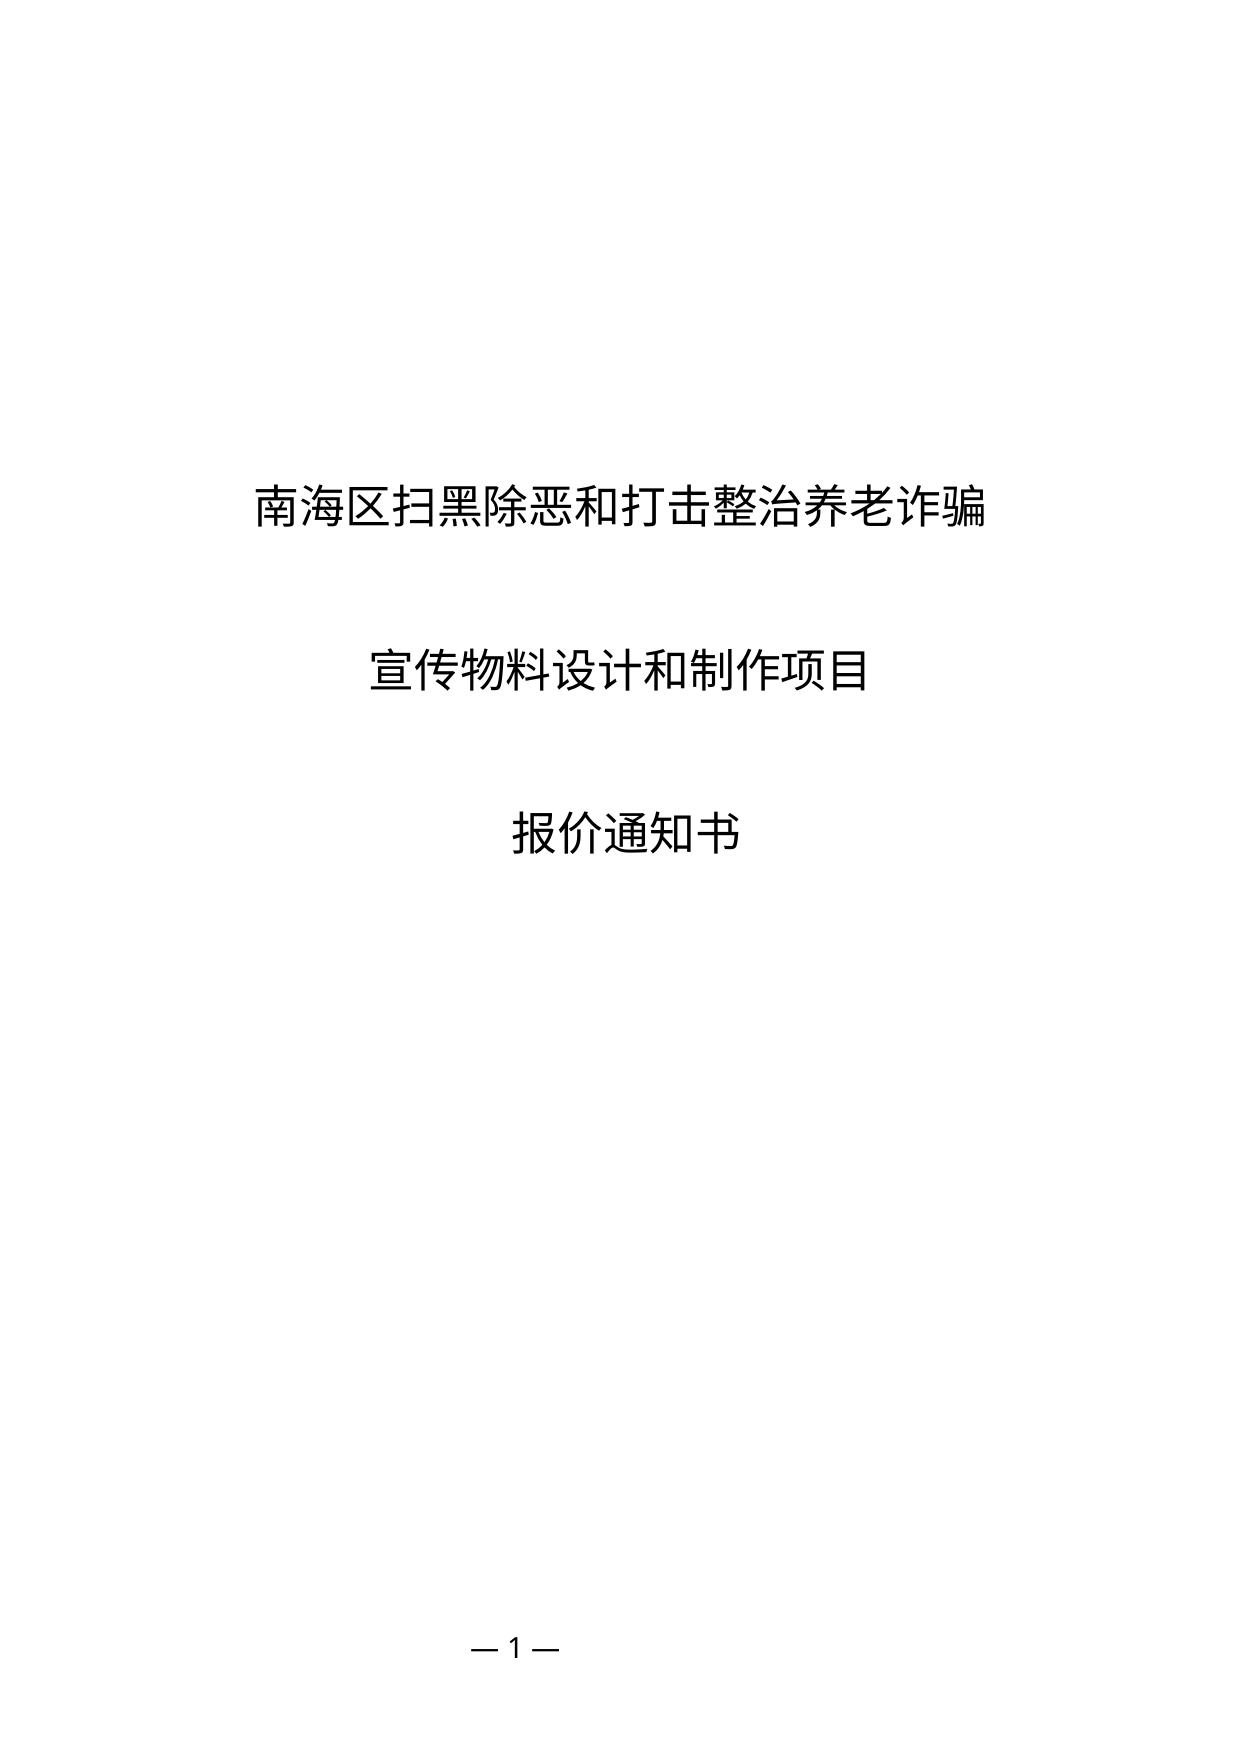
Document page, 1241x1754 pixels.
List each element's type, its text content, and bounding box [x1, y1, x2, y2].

text 报价通知书 [187, 782, 1053, 880]
text 南海区扫黑除恶和打击整治养老诈骗 [187, 454, 1053, 552]
text 宣传物料设计和制作项目 [187, 618, 1053, 716]
